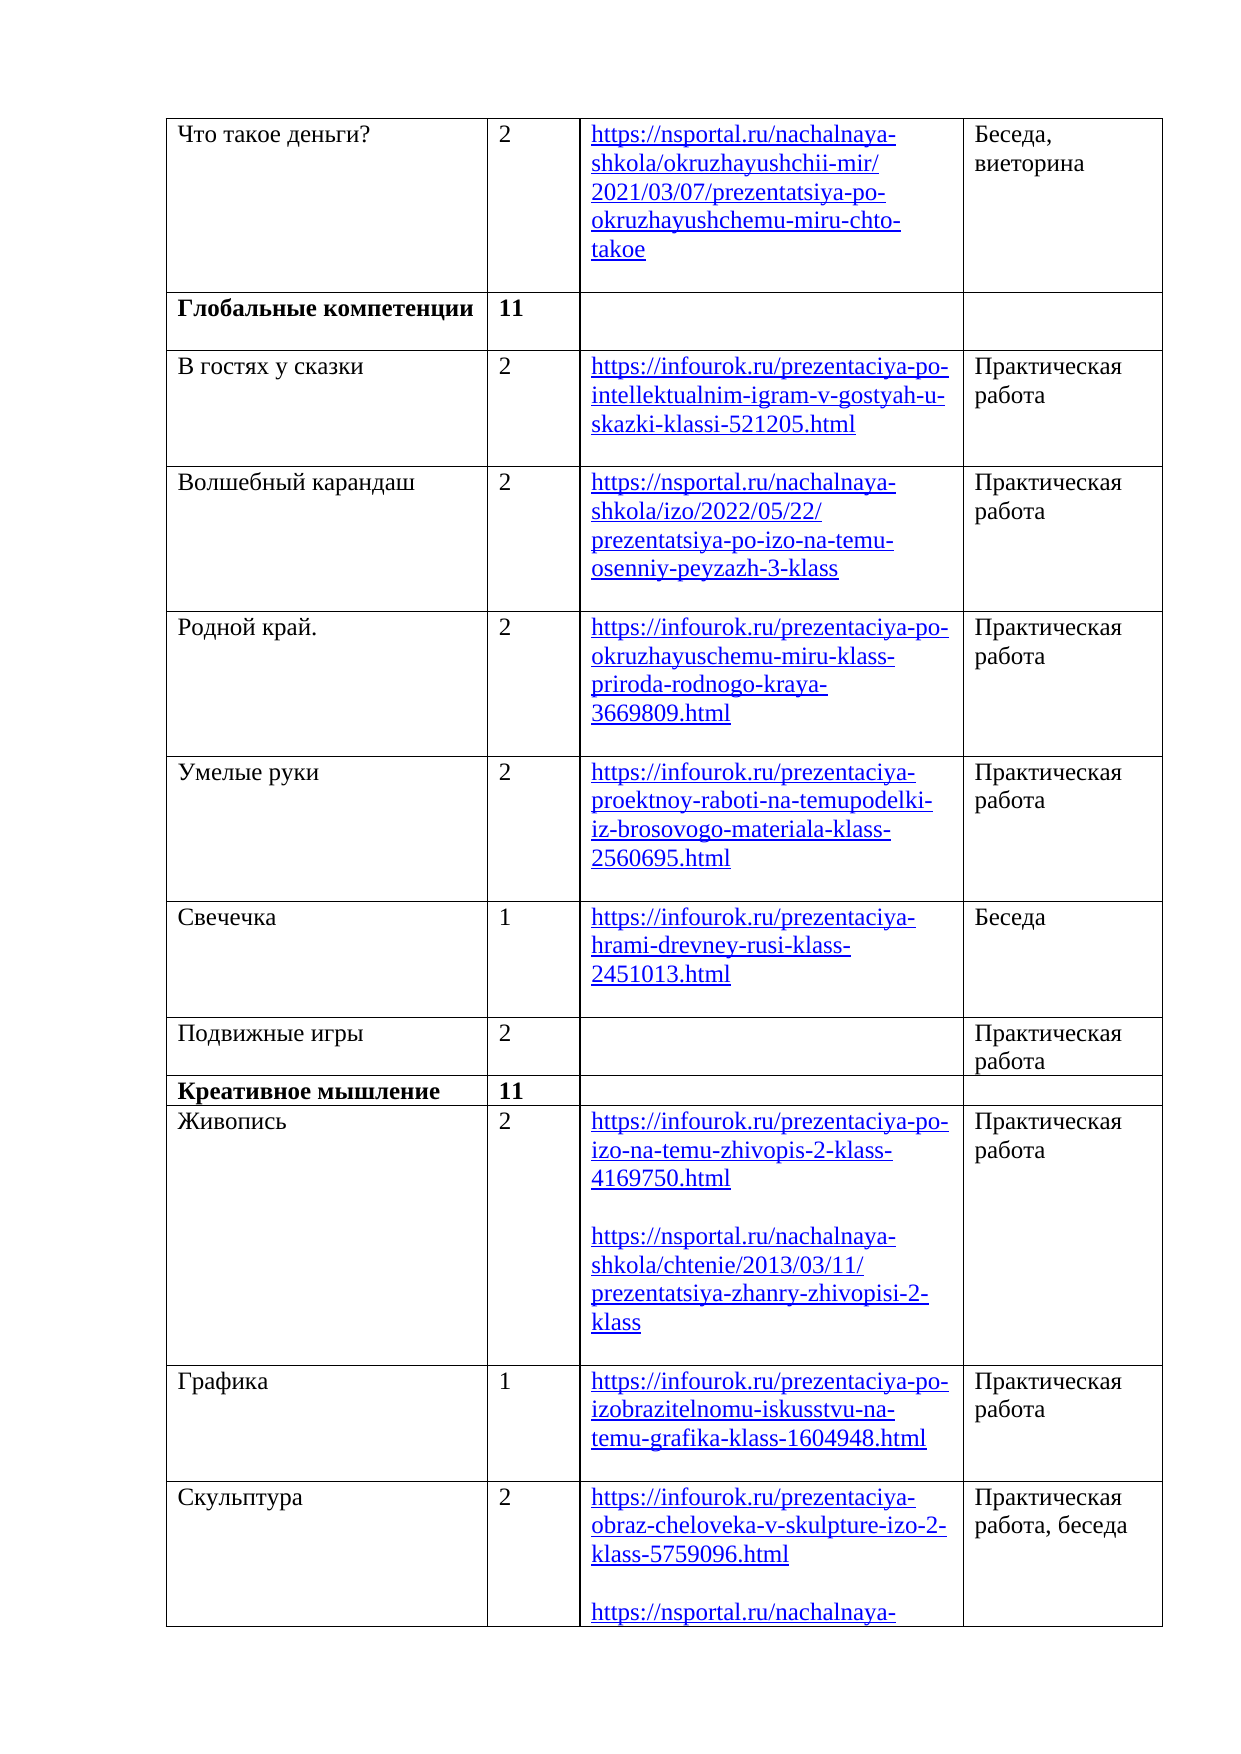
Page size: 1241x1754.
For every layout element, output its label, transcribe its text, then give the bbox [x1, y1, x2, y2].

table_cell https://nsportal.ru/nachalnaya-shkola/izo/2022/05/22/prezentatsiya-po-izo-na-temu-osenniy-peyzazh-3-klass [581, 467, 963, 611]
table_cell Практическая работа [964, 757, 1162, 901]
table_cell Креативное мышление [167, 1076, 487, 1105]
table_cell Беседа, виеторина [964, 119, 1162, 292]
table_cell https://infourok.ru/prezentaciya-po-izobrazitelnomu-iskusstvu-na-temu-grafika-klass-1604948.html [581, 1366, 963, 1481]
table_cell 2 [488, 757, 579, 901]
table_cell Умелые руки [167, 757, 487, 901]
table_cell 2 [488, 1106, 579, 1365]
table_cell 2 [488, 1018, 579, 1075]
table_cell 11 [488, 293, 579, 350]
table_cell https://infourok.ru/prezentaciya-po-intellektualnim-igram-v-gostyah-u-skazki-klassi-521205.html [581, 351, 963, 466]
table_cell [964, 1076, 1162, 1105]
table_cell 1 [488, 902, 579, 1017]
table_cell Практическая работа [964, 612, 1162, 756]
table_cell 1 [488, 1366, 579, 1481]
table_cell [581, 1076, 963, 1105]
table_cell [581, 1018, 963, 1075]
table_cell 2 [488, 467, 579, 611]
table_cell 2 [488, 1482, 579, 1626]
table_cell Волшебный карандаш [167, 467, 487, 611]
table_cell Свечечка [167, 902, 487, 1017]
table_cell https://infourok.ru/prezentaciya-hrami-drevney-rusi-klass-2451013.html [581, 902, 963, 1017]
table_cell Беседа [964, 902, 1162, 1017]
table_cell https://nsportal.ru/nachalnaya-shkola/okruzhayushchii-mir/2021/03/07/prezentatsiya-po-okruzhayushchemu-miru-chto-takoe [581, 119, 963, 292]
table_cell Скульптура [167, 1482, 487, 1626]
table_cell https://infourok.ru/prezentaciya-po-izo-na-temu-zhivopis-2-klass-4169750.html https://nsportal.ru/nachalnaya-shkola/chtenie/2013/03/11/prezentatsiya-zhanry-zhivopisi-2-klass [581, 1106, 963, 1365]
table_cell https://infourok.ru/prezentaciya-po-okruzhayuschemu-miru-klass-priroda-rodnogo-kraya-3669809.html [581, 612, 963, 756]
table_cell https://infourok.ru/prezentaciya-proektnoy-raboti-na-temupodelki-iz-brosovogo-materiala-klass-2560695.html [581, 757, 963, 901]
table_cell Что такое деньги? [167, 119, 487, 292]
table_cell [964, 1482, 1162, 1626]
table_cell Живопись [167, 1106, 487, 1365]
table_cell Практическая работа [964, 467, 1162, 611]
table_cell Практическая работа [964, 351, 1162, 466]
table_cell [581, 293, 963, 350]
table_cell Практическая работа [964, 1366, 1162, 1481]
table_cell 2 [488, 612, 579, 756]
table_cell 11 [488, 1076, 579, 1105]
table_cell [581, 1482, 963, 1626]
table_cell 2 [488, 119, 579, 292]
table_cell Практическая работа [964, 1018, 1162, 1075]
table_cell 2 [488, 351, 579, 466]
table_cell Подвижные игры [167, 1018, 487, 1075]
table_cell [964, 293, 1162, 350]
table_cell Родной край. [167, 612, 487, 756]
table_cell Графика [167, 1366, 487, 1481]
table_cell Практическая работа [964, 1106, 1162, 1365]
table_cell В гостях у сказки [167, 351, 487, 466]
table_cell Глобальные компетенции [167, 293, 487, 350]
